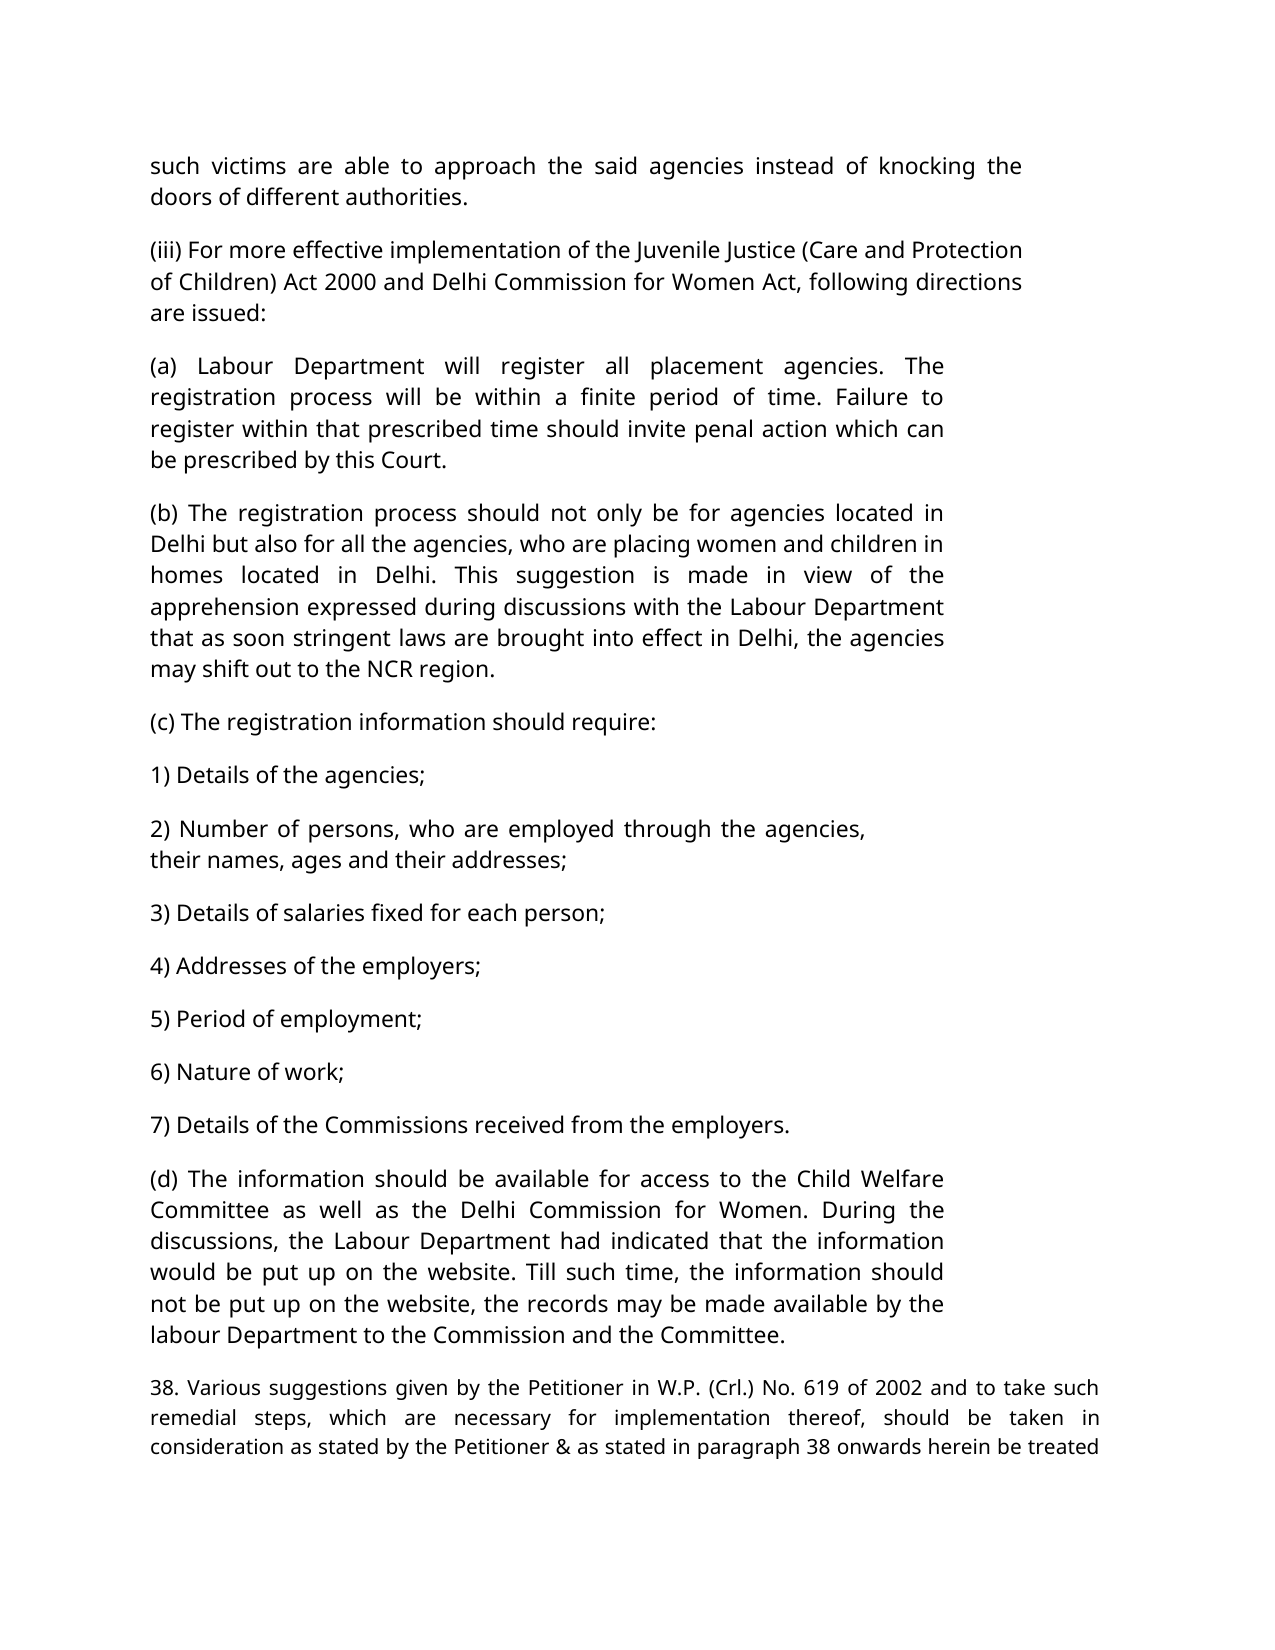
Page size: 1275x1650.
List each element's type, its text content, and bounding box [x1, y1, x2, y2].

text 4) Addresses of the employers; [150, 950, 867, 981]
text (b) The registration process should not only be for agencies located in Delhi but also for all the agencies, who are placing women and children in homes located in Delhi. This suggestion is made in view of the apprehension expressed during discussions with the Labour Department that as soon stringent laws are brought into effect in Delhi, the agencies may shift out to the NCR region. [150, 497, 945, 684]
text 6) Nature of work; [150, 1056, 867, 1087]
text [150, 1372, 1102, 1461]
text (c) The registration information should require: [150, 706, 945, 737]
text (d) The information should be available for access to the Child Welfare Committee as well as the Delhi Commission for Women. During the discussions, the Labour Department had indicated that the information would be put up on the website. Till such time, the information should not be put up on the website, the records may be made available by the labour Department to the Commission and the Committee. [150, 1162, 945, 1350]
text 3) Details of salaries fixed for each person; [150, 897, 867, 928]
text 1) Details of the agencies; [150, 759, 867, 791]
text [150, 150, 1023, 212]
text 2) Number of persons, who are employed through the agencies, their names, ages and their addresses; [150, 812, 867, 875]
text (a) Labour Department will register all placement agencies. The registration process will be within a finite period of time. Failure to register within that prescribed time should invite penal action which can be prescribed by this Court. [150, 350, 945, 475]
text (iii) For more effective implementation of the Juvenile Justice (Care and Protection of Children) Act 2000 and Delhi Commission for Women Act, following directions are issued: [150, 234, 1023, 328]
text 5) Period of employment; [150, 1003, 867, 1034]
text 7) Details of the Commissions received from the employers. [150, 1109, 867, 1141]
